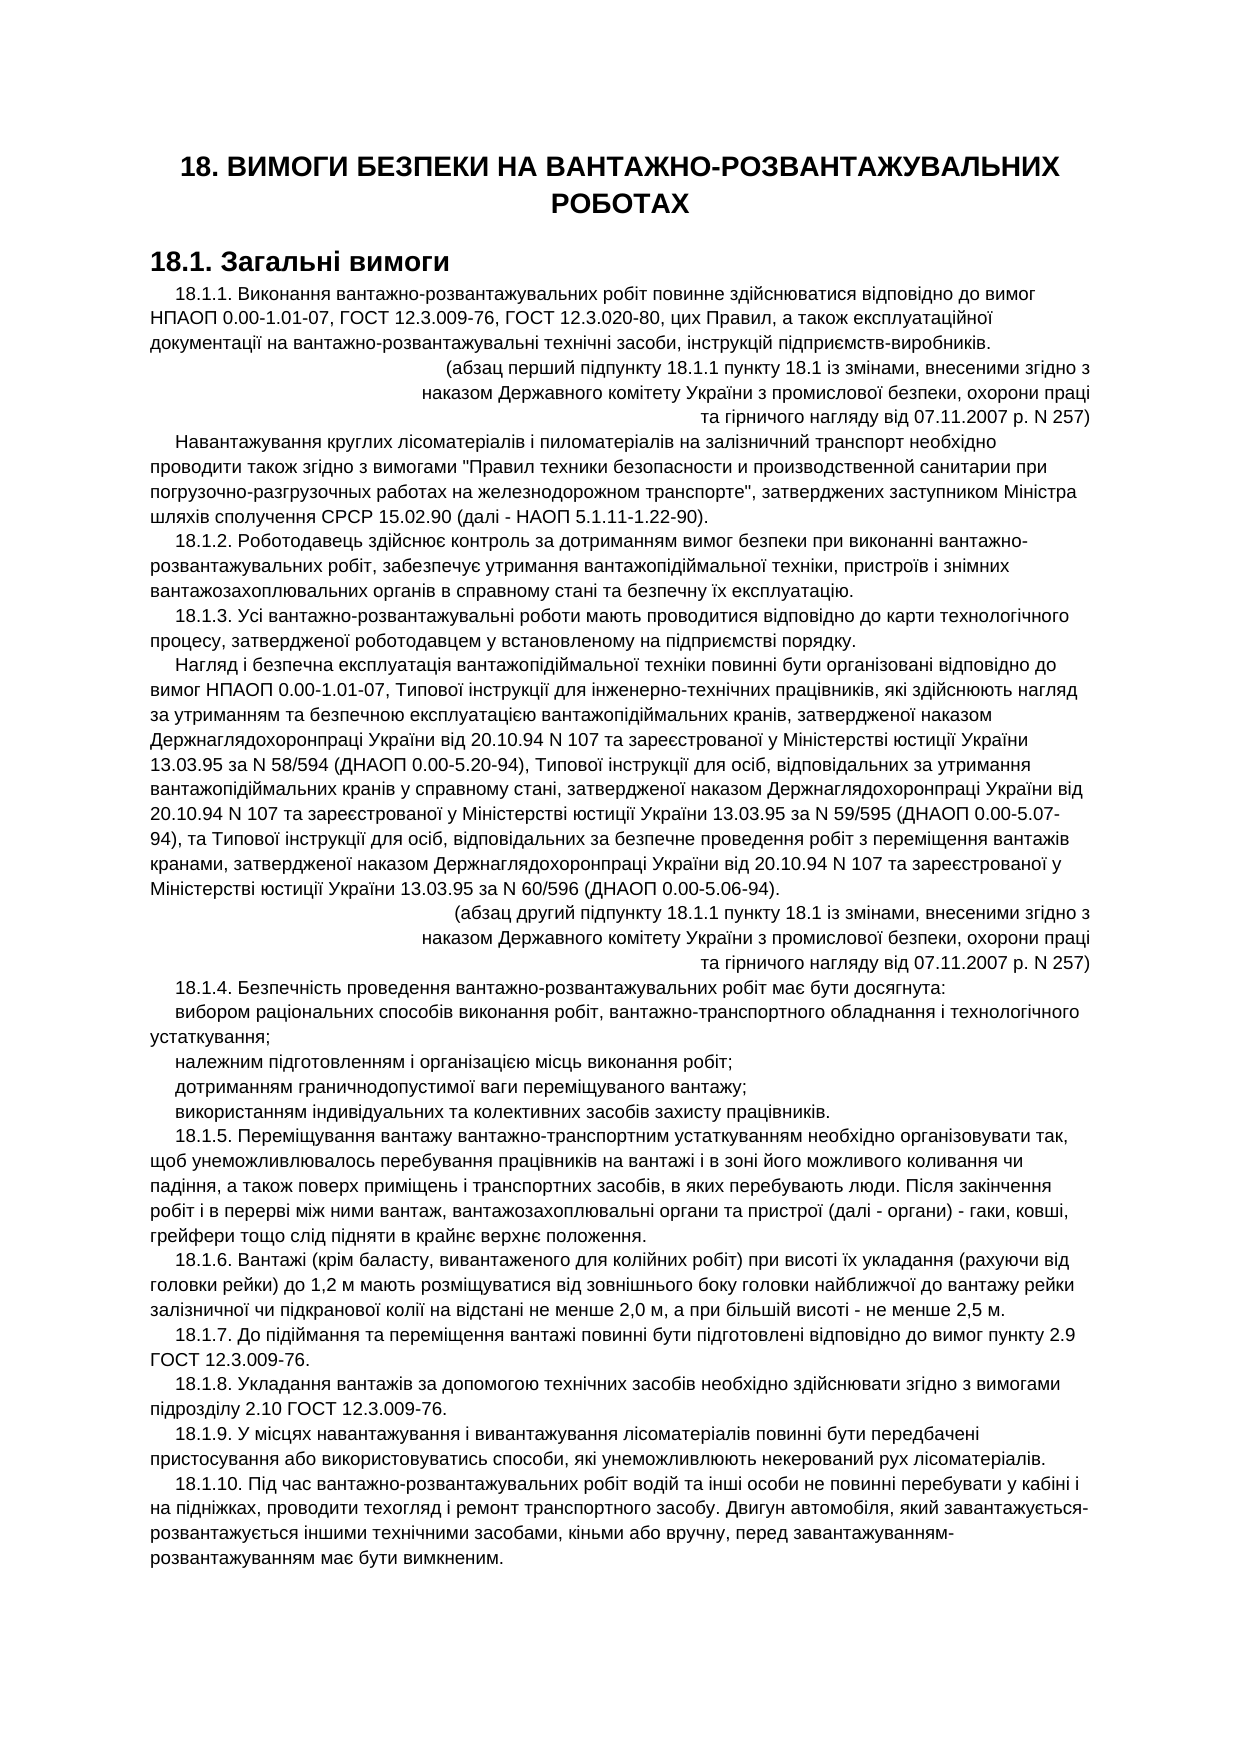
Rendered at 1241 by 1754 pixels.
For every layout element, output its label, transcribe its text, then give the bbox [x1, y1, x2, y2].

text (абзац другий підпункту 18.1.1 пункту 18.1 із змінами, внесеними згідно з наказом Державного комітету України з промислової безпеки, охорони праці та гірничого нагляду від 07.11.2007 р. N 257) [150, 902, 1090, 973]
text 18.1.9. У місцях навантажування і вивантажування лісоматеріалів повинні бути передбачені пристосування або використовуватись способи, які унеможливлюють некерований рух лісоматеріалів. [150, 1423, 1090, 1469]
text 18.1.1. Виконання вантажно-розвантажувальних робіт повинне здійснюватися відповідно до вимог НПАОП 0.00-1.01-07, ГОСТ 12.3.009-76, ГОСТ 12.3.020-80, цих Правил, а також експлуатаційної документації на вантажно-розвантажувальні технічні засоби, інструкцій підприємств-виробників. [150, 282, 1090, 353]
text Навантажування круглих лісоматеріалів і пиломатеріалів на залізничний транспорт необхідно проводити також згідно з вимогами "Правил техники безопасности и производственной санитарии при погрузочно-разгрузочных работах на железнодорожном транспорте", затверджених заступником Міністра шляхів сполучення СРСР 15.02.90 (далі - НАОП 5.1.11-1.22-90). [150, 431, 1090, 527]
text належним підготовленням і організацією місць виконання робіт; [150, 1051, 1090, 1072]
text (абзац перший підпункту 18.1.1 пункту 18.1 із змінами, внесеними згідно з наказом Державного комітету України з промислової безпеки, охорони праці та гірничого нагляду від 07.11.2007 р. N 257) [150, 357, 1090, 428]
text 18.1.4. Безпечність проведення вантажно-розвантажувальних робіт має бути досягнута: [150, 977, 1090, 998]
text використанням індивідуальних та колективних засобів захисту працівників. [150, 1101, 1090, 1122]
text 18.1.10. Під час вантажно-розвантажувальних робіт водій та інші особи не повинні перебувати у кабіні і на підніжках, проводити техогляд і ремонт транспортного засобу. Двигун автомобіля, який завантажується-розвантажується іншими технічними засобами, кіньми або вручну, перед завантажуванням-розвантажуванням має бути вимкненим. [150, 1472, 1090, 1568]
text 18.1.7. До підіймання та переміщення вантажі повинні бути підготовлені відповідно до вимог пункту 2.9 ГОСТ 12.3.009-76. [150, 1324, 1090, 1370]
text 18.1.5. Переміщування вантажу вантажно-транспортним устаткуванням необхідно організовувати так, щоб унеможливлювалось перебування працівників на вантажі і в зоні його можливого коливання чи падіння, а також поверх приміщень і транспортних засобів, в яких перебувають люди. Після закінчення робіт і в перерві між ними вантаж, вантажозахоплювальні органи та пристрої (далі - органи) - гаки, ковші, грейфери тощо слід підняти в крайнє верхнє положення. [150, 1125, 1090, 1246]
text 18.1.6. Вантажі (крім баласту, вивантаженого для колійних робіт) при висоті їх укладання (рахуючи від головки рейки) до 1,2 м мають розміщуватися від зовнішнього боку головки найближчої до вантажу рейки залізничної чи підкранової колії на відстані не менше 2,0 м, а при більшій висоті - не менше 2,5 м. [150, 1249, 1090, 1320]
subtitle 18.1. Загальні вимоги [150, 245, 1090, 278]
text дотриманням граничнодопустимої ваги переміщуваного вантажу; [150, 1076, 1090, 1097]
text Нагляд і безпечна експлуатація вантажопідіймальної техніки повинні бути організовані відповідно до вимог НПАОП 0.00-1.01-07, Типової інструкції для інженерно-технічних працівників, які здійснюють нагляд за утриманням та безпечною експлуатацією вантажопідіймальних кранів, затвердженої наказом Держнаглядохоронпраці України від 20.10.94 N 107 та зареєстрованої у Міністерстві юстиції України 13.03.95 за N 58/594 (ДНАОП 0.00-5.20-94), Типової інструкції для осіб, відповідальних за утримання вантажопідіймальних кранів у справному стані, затвердженої наказом Держнаглядохоронпраці України від 20.10.94 N 107 та зареєстрованої у Міністерстві юстиції України 13.03.95 за N 59/595 (ДНАОП 0.00-5.07-94), та Типової інструкції для осіб, відповідальних за безпечне проведення робіт з переміщення вантажів кранами, затвердженої наказом Держнаглядохоронпраці України від 20.10.94 N 107 та зареєстрованої у Міністерстві юстиції України 13.03.95 за N 60/596 (ДНАОП 0.00-5.06-94). [150, 654, 1090, 899]
text 18.1.3. Усі вантажно-розвантажувальні роботи мають проводитися відповідно до карти технологічного процесу, затвердженої роботодавцем у встановленому на підприємстві порядку. [150, 605, 1090, 651]
text 18.1.8. Укладання вантажів за допомогою технічних засобів необхідно здійснювати згідно з вимогами підрозділу 2.10 ГОСТ 12.3.009-76. [150, 1373, 1090, 1419]
text вибором раціональних способів виконання робіт, вантажно-транспортного обладнання і технологічного устаткування; [150, 1001, 1090, 1048]
text 18.1.2. Роботодавець здійснює контроль за дотриманням вимог безпеки при виконанні вантажно-розвантажувальних робіт, забезпечує утримання вантажопідіймальної техніки, пристроїв і знімних вантажозахоплювальних органів в справному стані та безпечну їх експлуатацію. [150, 530, 1090, 601]
subtitle 18. ВИМОГИ БЕЗПЕКИ НА ВАНТАЖНО-РОЗВАНТАЖУВАЛЬНИХ РОБОТАХ [150, 150, 1090, 219]
